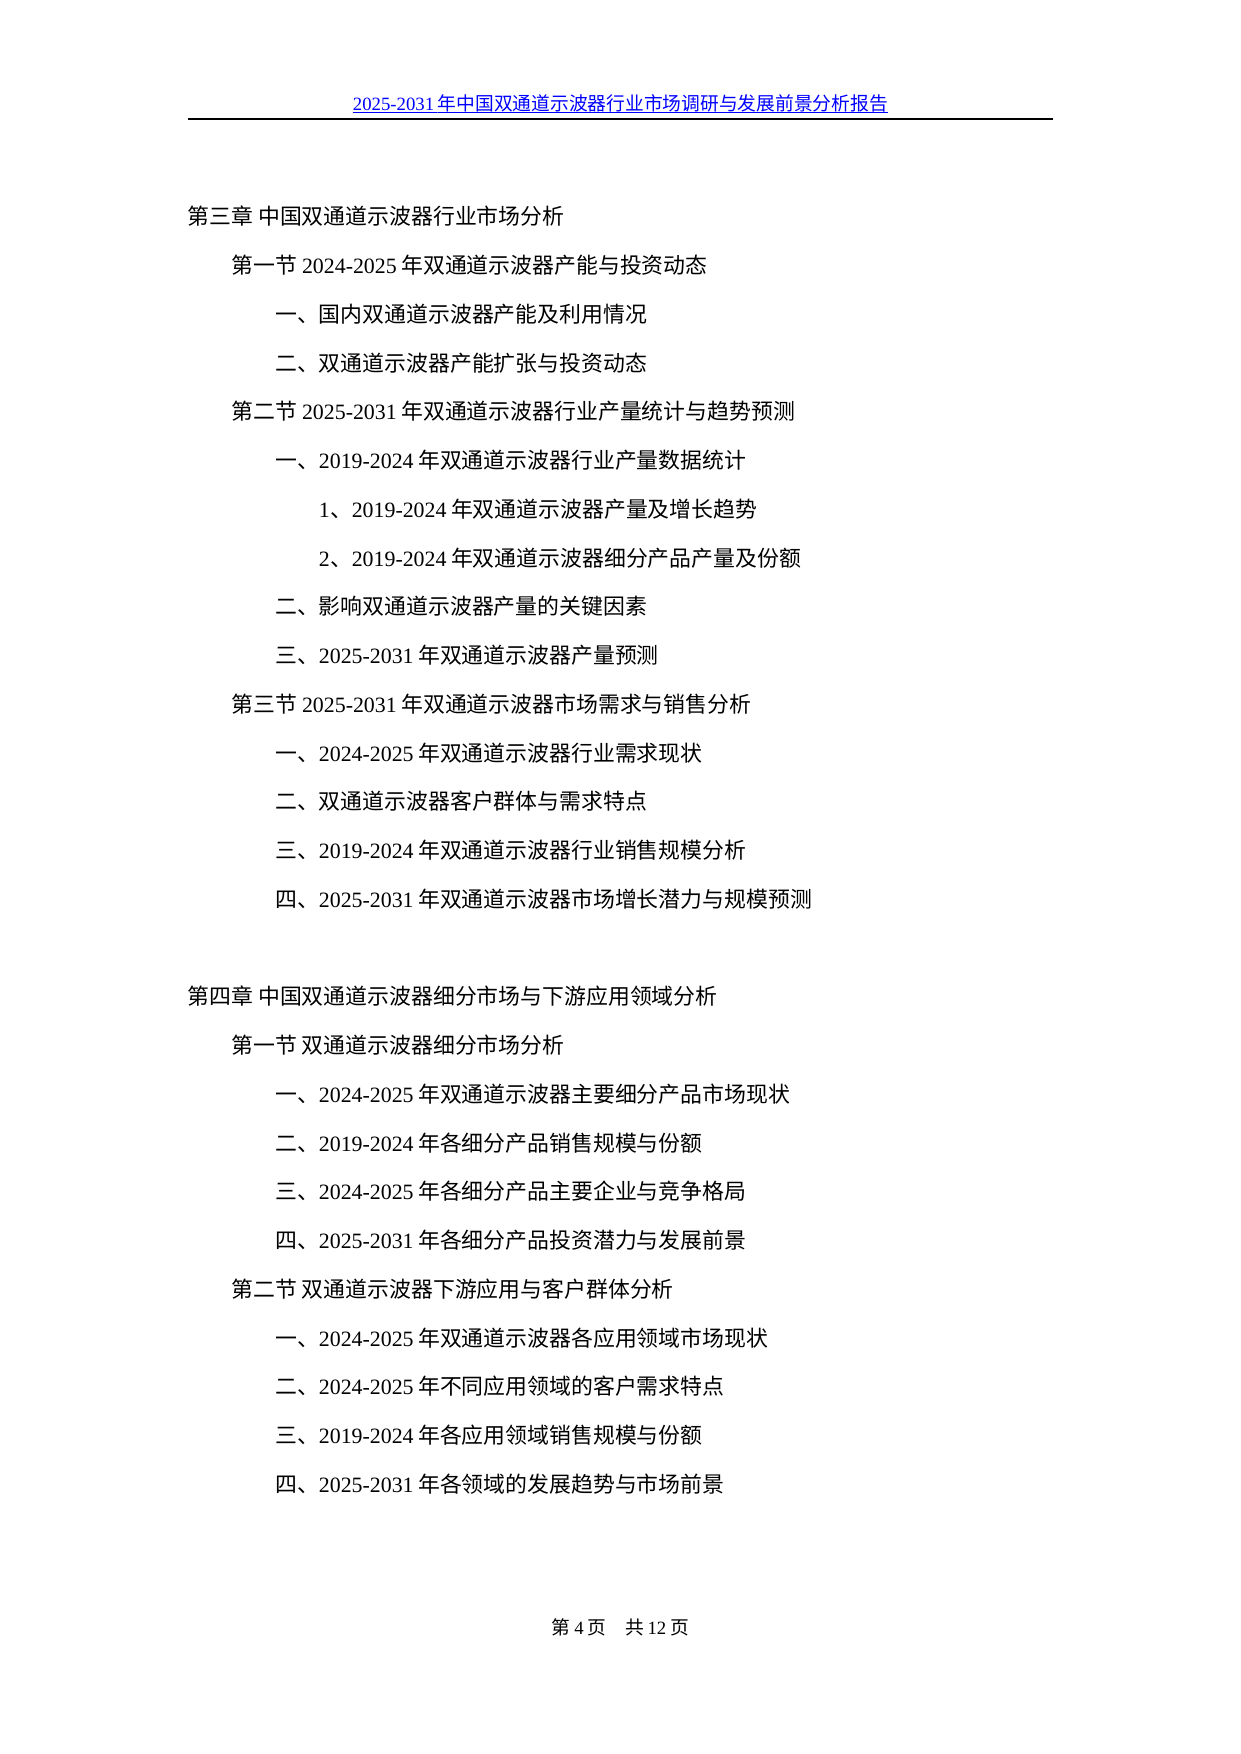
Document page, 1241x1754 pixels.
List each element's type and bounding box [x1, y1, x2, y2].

text [187, 150, 1053, 1499]
